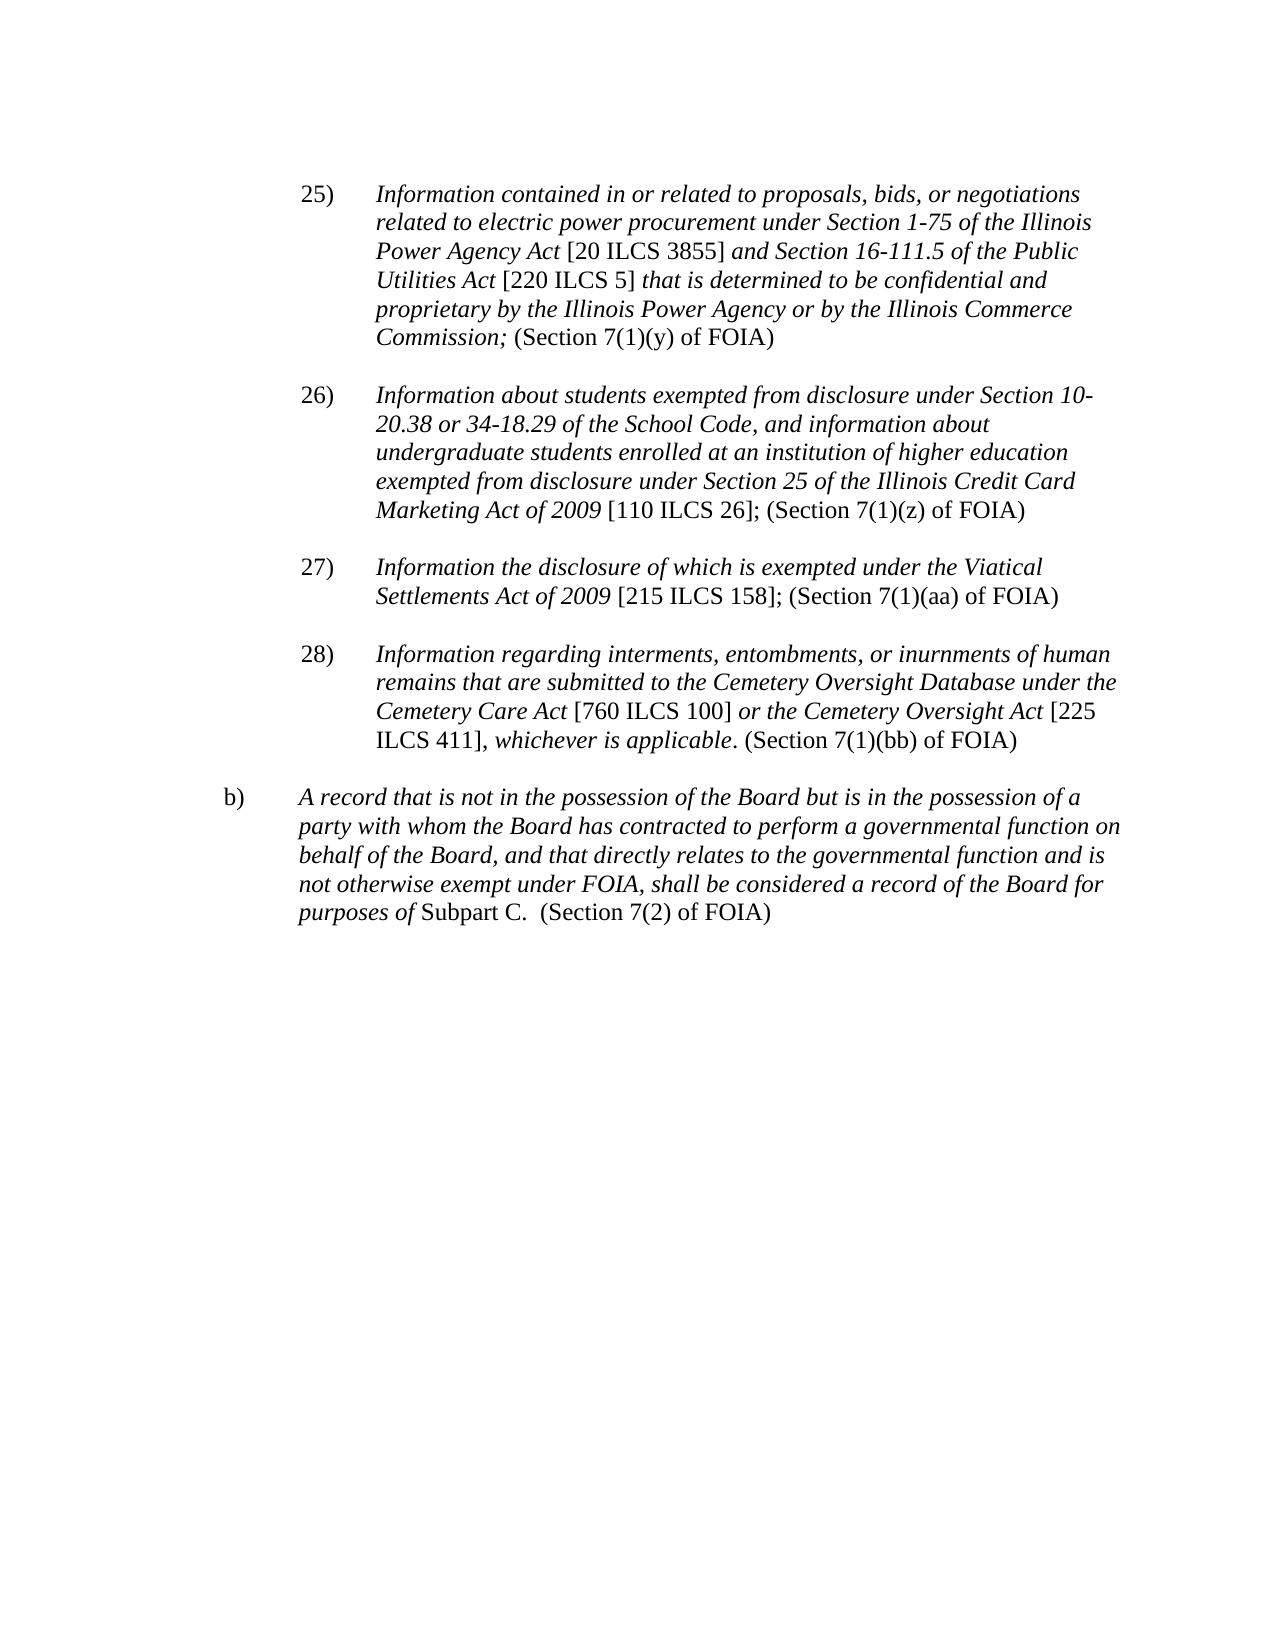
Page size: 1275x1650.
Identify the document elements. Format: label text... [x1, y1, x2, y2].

text 27) Information the disclosure of which is exempted under the Viatical Settlements Act of 2009 [215 ILCS 158]; (Section 7(1)(aa) of FOIA) [301, 552, 1125, 610]
text 26) Information about students exempted from disclosure under Section 10-20.38 or 34-18.29 of the School Code, and information about undergraduate students enrolled at an institution of higher education exempted from disclosure under Section 25 of the Illinois Credit Card Marketing Act of 2009 [110 ILCS 26]; (Section 7(1)(z) of FOIA) [301, 380, 1125, 524]
text b) A record that is not in the possession of the Board but is in the possession of a party with whom the Board has contracted to perform a governmental function on behalf of the Board, and that directly relates to the governmental function and is not otherwise exempt under FOIA, shall be considered a record of the Board for purposes of Subpart C. (Section 7(2) of FOIA) [223, 782, 1125, 926]
text 28) Information regarding interments, entombments, or inurnments of human remains that are submitted to the Cemetery Oversight Database under the Cemetery Care Act [760 ILCS 100] or the Cemetery Oversight Act [225 ILCS 411], whichever is applicable. (Section 7(1)(bb) of FOIA) [301, 639, 1125, 754]
text 25) Information contained in or related to proposals, bids, or negotiations related to electric power procurement under Section 1-75 of the Illinois Power Agency Act [20 ILCS 3855] and Section 16-111.5 of the Public Utilities Act [220 ILCS 5] that is determined to be confidential and proprietary by the Illinois Power Agency or by the Illinois Commerce Commission; (Section 7(1)(y) of FOIA) [301, 179, 1125, 351]
